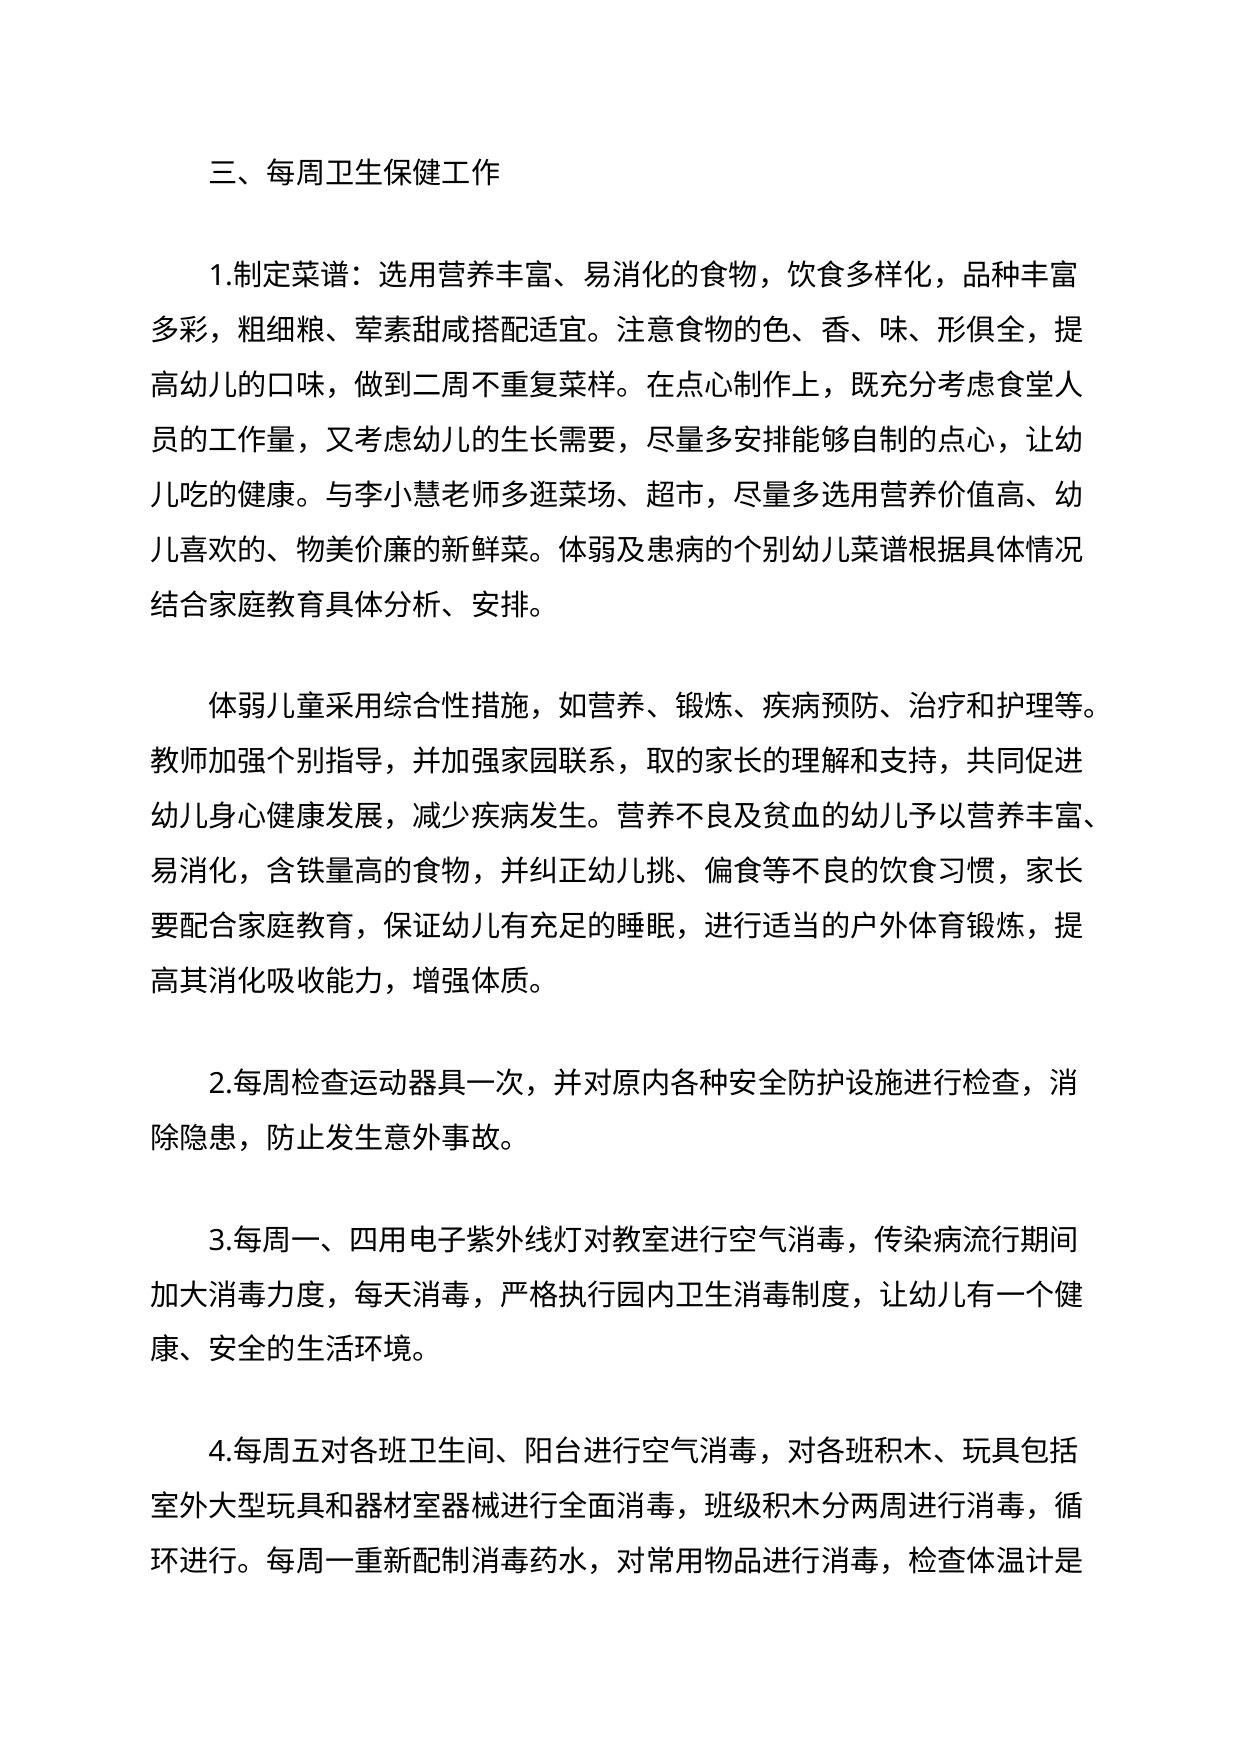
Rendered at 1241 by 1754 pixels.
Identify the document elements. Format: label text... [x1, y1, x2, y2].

text 体弱儿童采用综合性措施，如营养、锻炼、疾病预防、治疗和护理等。教师加强个别指导，并加强家园联系，取的家长的理解和支持，共同促进幼儿身心健康发展，减少疾病发生。营养不良及贫血的幼儿予以营养丰富、易消化，含铁量高的食物，并纠正幼儿挑、偏食等不良的饮食习惯，家长要配合家庭教育，保证幼儿有充足的睡眠，进行适当的户外体育锻炼，提高其消化吸收能力，增强体质。 [150, 683, 1090, 1000]
text 三、每周卫生保健工作 [150, 150, 1090, 192]
text 3.每周一、四用电子紫外线灯对教室进行空气消毒，传染病流行期间加大消毒力度，每天消毒，严格执行园内卫生消毒制度，让幼儿有一个健康、安全的生活环境。 [150, 1216, 1090, 1368]
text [150, 1428, 1090, 1580]
text 2.每周检查运动器具一次，并对原内各种安全防护设施进行检查，消除隐患，防止发生意外事故。 [150, 1059, 1090, 1157]
text 1.制定菜谱：选用营养丰富、易消化的食物，饮食多样化，品种丰富多彩，粗细粮、荤素甜咸搭配适宜。注意食物的色、香、味、形俱全，提高幼儿的口味，做到二周不重复菜样。在点心制作上，既充分考虑食堂人员的工作量，又考虑幼儿的生长需要，尽量多安排能够自制的点心，让幼儿吃的健康。与李小慧老师多逛菜场、超市，尽量多选用营养价值高、幼儿喜欢的、物美价廉的新鲜菜。体弱及患病的个别幼儿菜谱根据具体情况结合家庭教育具体分析、安排。 [150, 252, 1090, 623]
